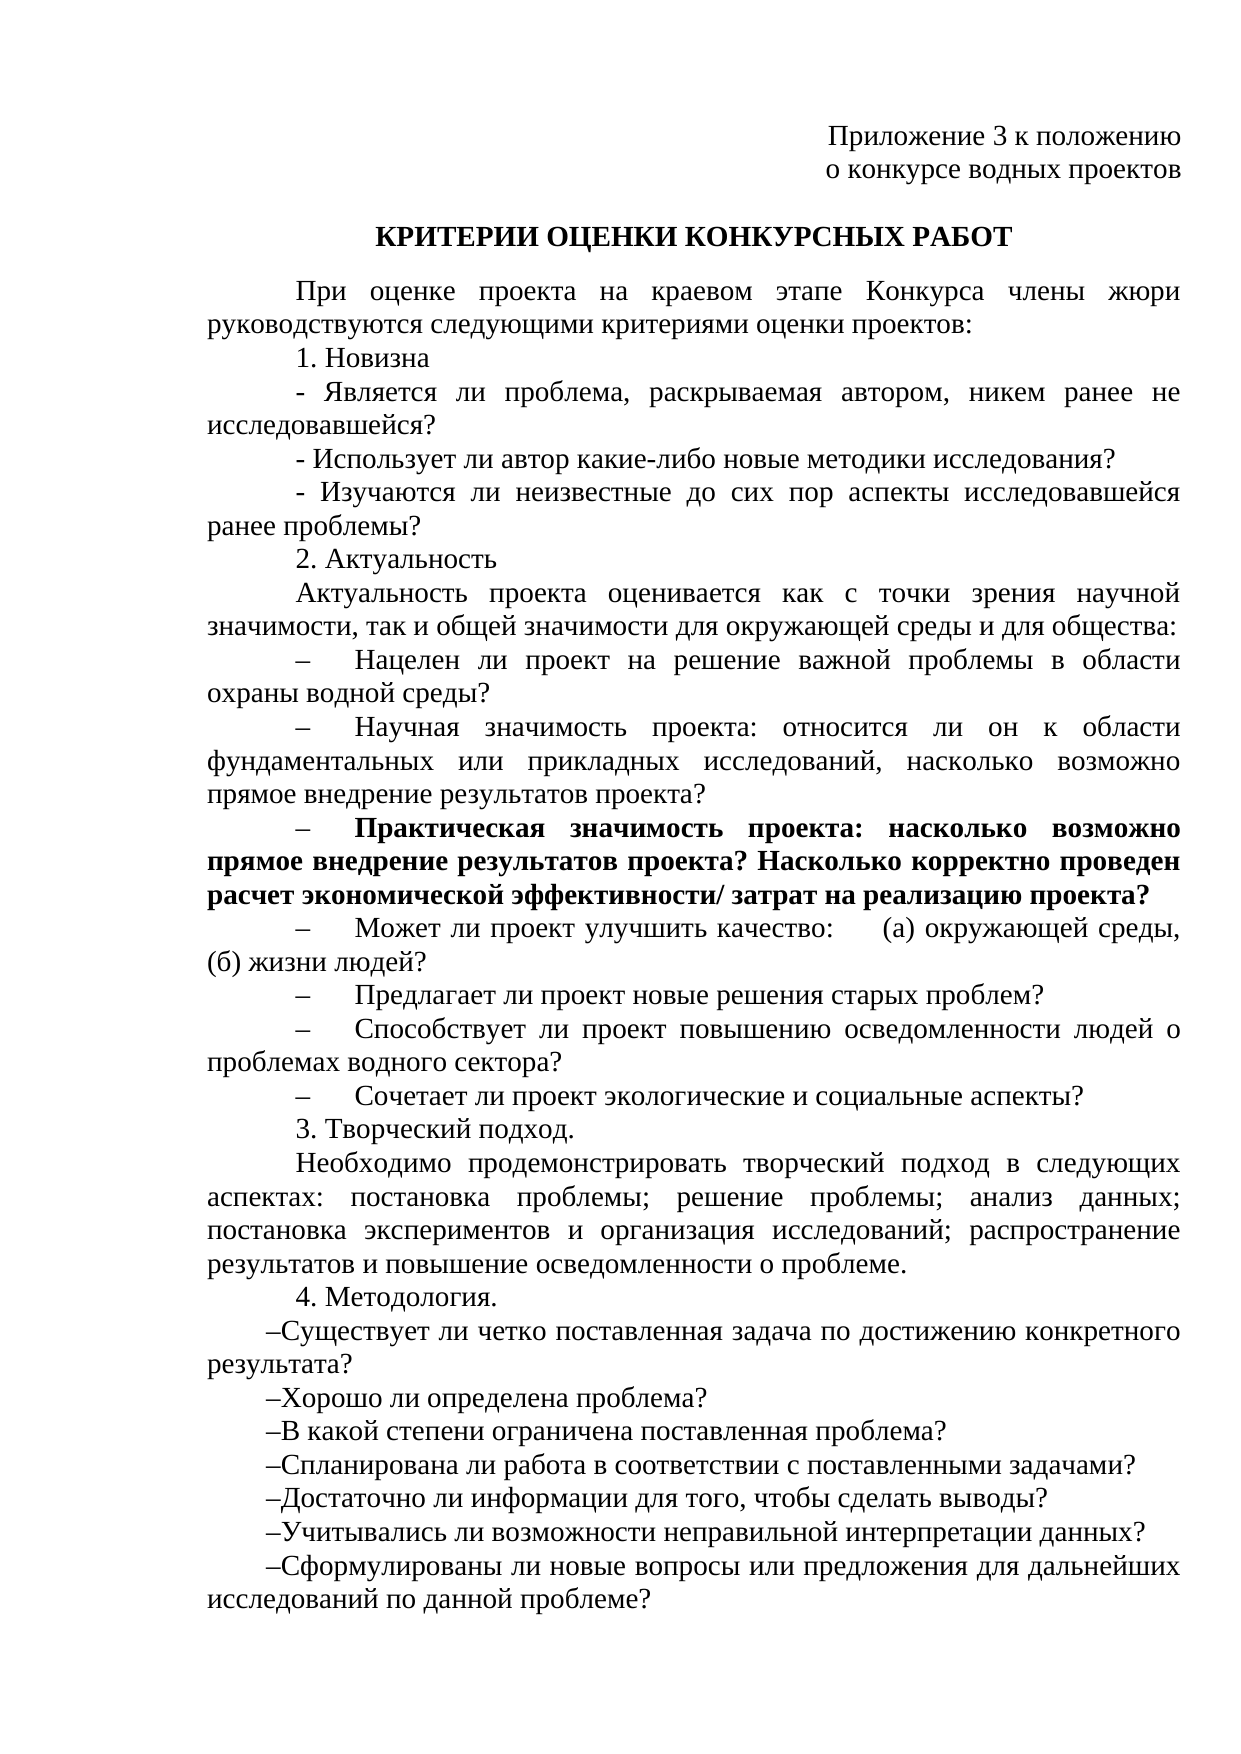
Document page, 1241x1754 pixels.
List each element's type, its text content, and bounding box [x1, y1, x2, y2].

text – Способствует ли проект повышению осведомленности людей о проблемах водного сектора? [207, 1011, 1181, 1078]
text – Учитывались ли возможности неправильной интерпретации данных? [207, 1514, 1181, 1548]
text - Изучаются ли неизвестные до сих пор аспекты исследовавшейся ранее проблемы? [207, 474, 1181, 541]
text Приложение 3 к положению [724, 118, 1181, 152]
text – Существует ли четко поставленная задача по достижению конкретного результата? [207, 1313, 1181, 1380]
text – Предлагает ли проект новые решения старых проблем? [207, 977, 1181, 1011]
text КРИТЕРИИ ОЦЕНКИ КОНКУРСНЫХ РАБОТ [207, 219, 1181, 252]
text 1. Новизна [207, 340, 1181, 374]
text о конкурсе водных проектов [724, 152, 1181, 185]
text – Достаточно ли информации для того, чтобы сделать выводы? [207, 1481, 1181, 1514]
text - Является ли проблема, раскрываемая автором, никем ранее не исследовавшейся? [207, 374, 1181, 441]
text – Может ли проект улучшить качество: (а) окружающей среды, (б) жизни людей? [207, 910, 1181, 977]
text – Сочетает ли проект экологические и социальные аспекты? [207, 1078, 1181, 1112]
text – Практическая значимость проекта: насколько возможно прямое внедрение результатов проекта? Насколько корректно проведен расчет экономической эффективности/ затрат на реализацию проекта? [207, 810, 1181, 910]
text Актуальность проекта оценивается как с точки зрения научной значимости, так и общей значимости для окружающей среды и для общества: [207, 575, 1181, 642]
text 3. Творческий подход. [207, 1112, 1181, 1145]
text Необходимо продемонстрировать творческий подход в следующих аспектах: постановка проблемы; решение проблемы; анализ данных; постановка экспериментов и организация исследований; распространение результатов и повышение осведомленности о проблеме. [207, 1145, 1181, 1279]
text – В какой степени ограничена поставленная проблема? [207, 1413, 1181, 1447]
text – Хорошо ли определена проблема? [207, 1380, 1181, 1413]
text - Использует ли автор какие-либо новые методики исследования? [207, 441, 1181, 474]
text – Сформулированы ли новые вопросы или предложения для дальнейших исследований по данной проблеме? [207, 1548, 1181, 1615]
text – Научная значимость проекта: относится ли он к области фундаментальных или прикладных исследований, насколько возможно прямое внедрение результатов проекта? [207, 709, 1181, 810]
text 4. Методология. [207, 1279, 1181, 1313]
text 2. Актуальность [207, 541, 1181, 575]
text – Нацелен ли проект на решение важной проблемы в области охраны водной среды? [207, 642, 1181, 709]
text – Спланирована ли работа в соответствии с поставленными задачами? [207, 1447, 1181, 1481]
text При оценке проекта на краевом этапе Конкурса члены жюри руководствуются следующими критериями оценки проектов: [207, 273, 1181, 340]
